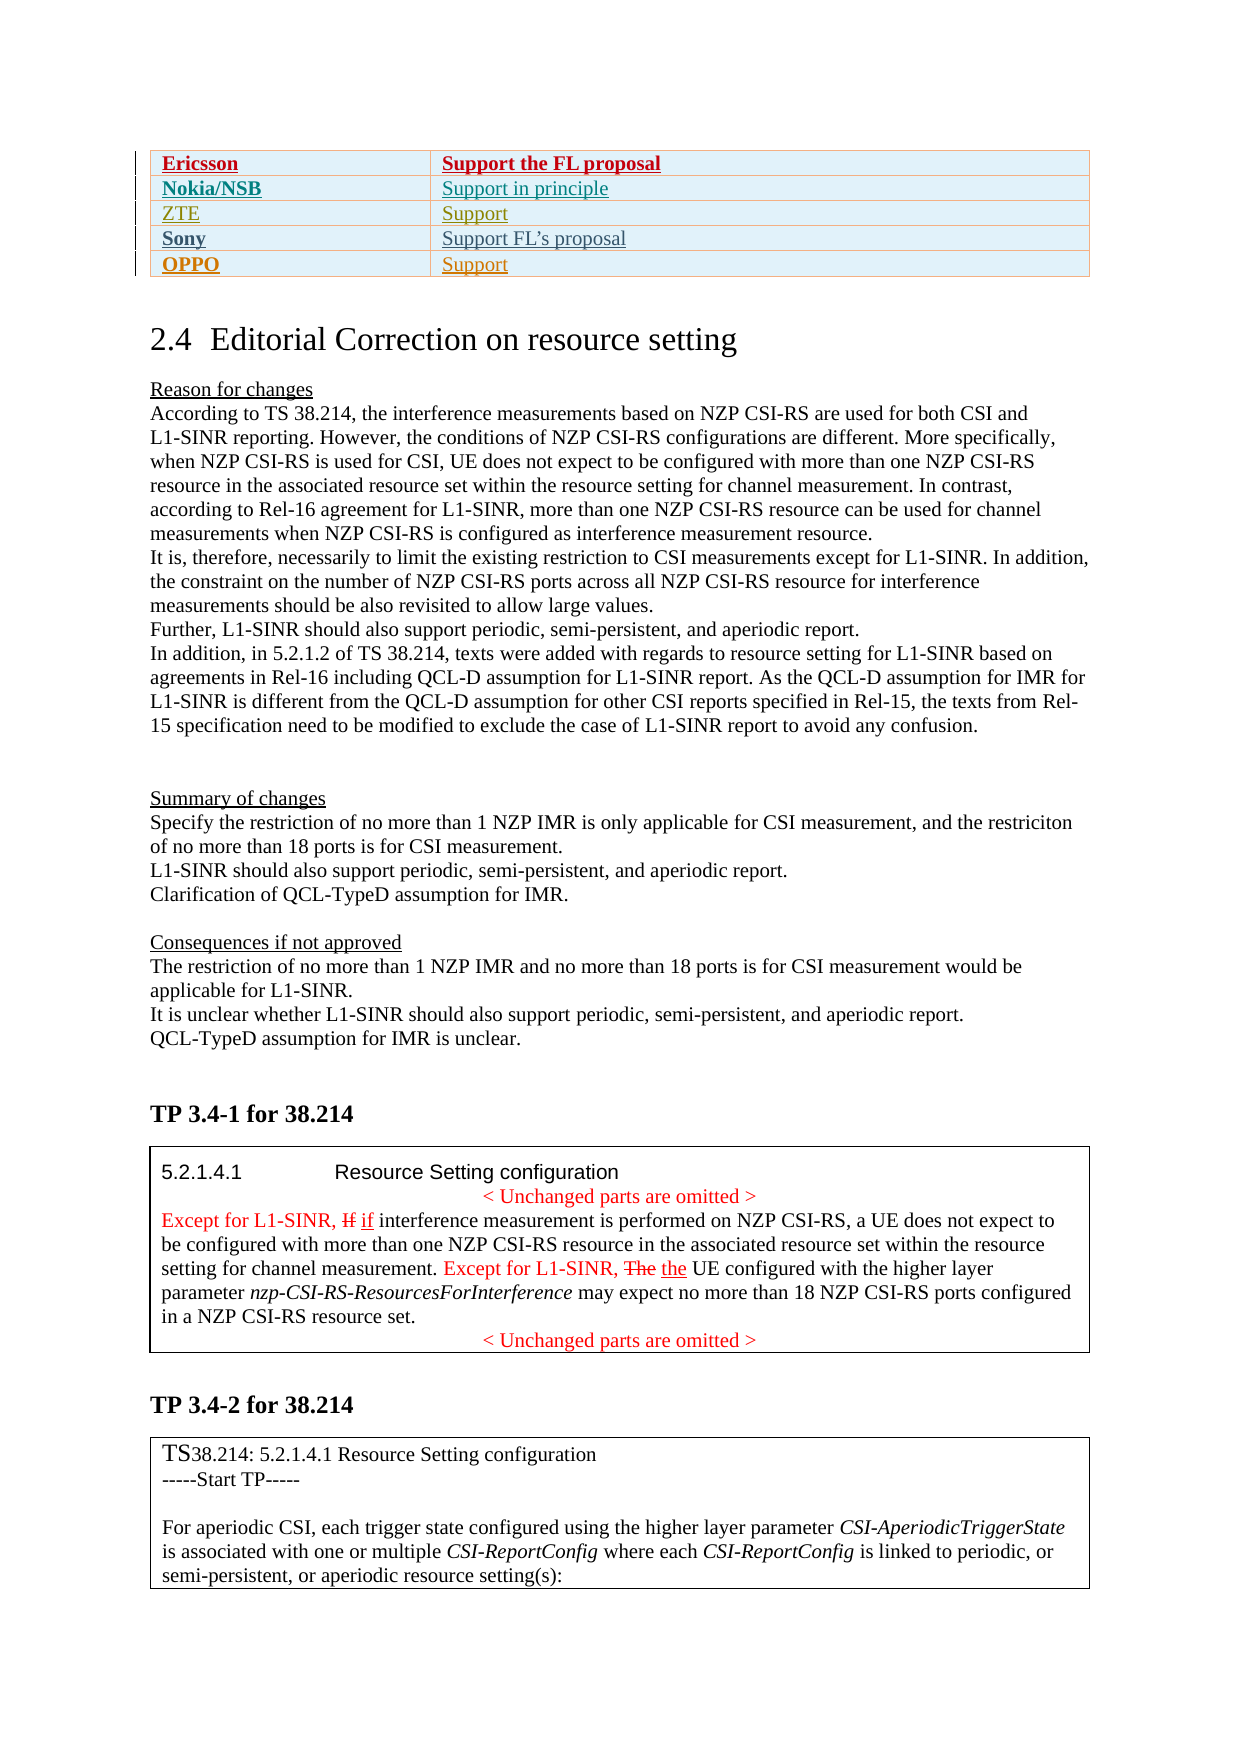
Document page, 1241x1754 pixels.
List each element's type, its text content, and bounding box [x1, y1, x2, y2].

text L1-SINR should also support periodic, semi-persistent, and aperiodic report. [150, 858, 1090, 882]
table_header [151, 1438, 1089, 1587]
text Reason for changes [150, 376, 1090, 401]
subtitle TP 3.4-2 for 38.214 [150, 1390, 1090, 1418]
text Clarification of QCL-TypeD assumption for IMR. [150, 882, 1090, 906]
subtitle Editorial Correction on resource setting [150, 319, 1090, 358]
table_header 5.2.1.4.1 Resource Setting configuration < Unchanged parts are omitted > Except for L1-SINR, If if interference measurement is performed on NZP CSI-RS, a UE does not expect to be configured with more than one NZP CSI-RS resource in the associated resource set within the resource setting for channel measurement. Except for L1-SINR, The the UE configured with the higher layer parameter nzp-CSI-RS-ResourcesForInterference may expect no more than 18 NZP CSI-RS ports configured in a NZP CSI-RS resource set. < Unchanged parts are omitted > [151, 1147, 1089, 1352]
text In addition, in 5.2.1.2 of TS 38.214, texts were added with regards to resource setting for L1-SINR based on agreements in Rel-16 including QCL-D assumption for L1-SINR report. As the QCL-D assumption for IMR for L1-SINR is different from the QCL-D assumption for other CSI reports specified in Rel-15, the texts from Rel-15 specification need to be modified to exclude the case of L1-SINR report to avoid any confusion. [150, 641, 1090, 737]
text Consequences if not approved [150, 930, 1090, 954]
text It is, therefore, necessarily to limit the existing restriction to CSI measurements except for L1-SINR. In addition, the constraint on the number of NZP CSI-RS ports across all NZP CSI-RS resource for interference measurements should be also revisited to allow large values. [150, 545, 1090, 617]
text Further, L1-SINR should also support periodic, semi-persistent, and aperiodic report. [150, 617, 1090, 641]
text The restriction of no more than 1 NZP IMR and no more than 18 ports is for CSI measurement would be applicable for L1-SINR. [150, 954, 1090, 1002]
text Summary of changes [150, 786, 1090, 809]
subtitle TP 3.4-1 for 38.214 [150, 1099, 1090, 1127]
text Specify the restriction of no more than 1 NZP IMR is only applicable for CSI measurement, and the restriciton of no more than 18 ports is for CSI measurement. [150, 809, 1090, 858]
text It is unclear whether L1-SINR should also support periodic, semi-persistent, and aperiodic report. [150, 1002, 1090, 1026]
text QCL-TypeD assumption for IMR is unclear. [150, 1026, 1090, 1050]
text According to TS 38.214, the interference measurements based on NZP CSI-RS are used for both CSI and L1-SINR reporting. However, the conditions of NZP CSI-RS configurations are different. More specifically, when NZP CSI-RS is used for CSI, UE does not expect to be configured with more than one NZP CSI-RS resource in the associated resource set within the resource setting for channel measurement. In contrast, according to Rel-16 agreement for L1-SINR, more than one NZP CSI-RS resource can be used for channel measurements when NZP CSI-RS is configured as interference measurement resource. [150, 401, 1090, 545]
